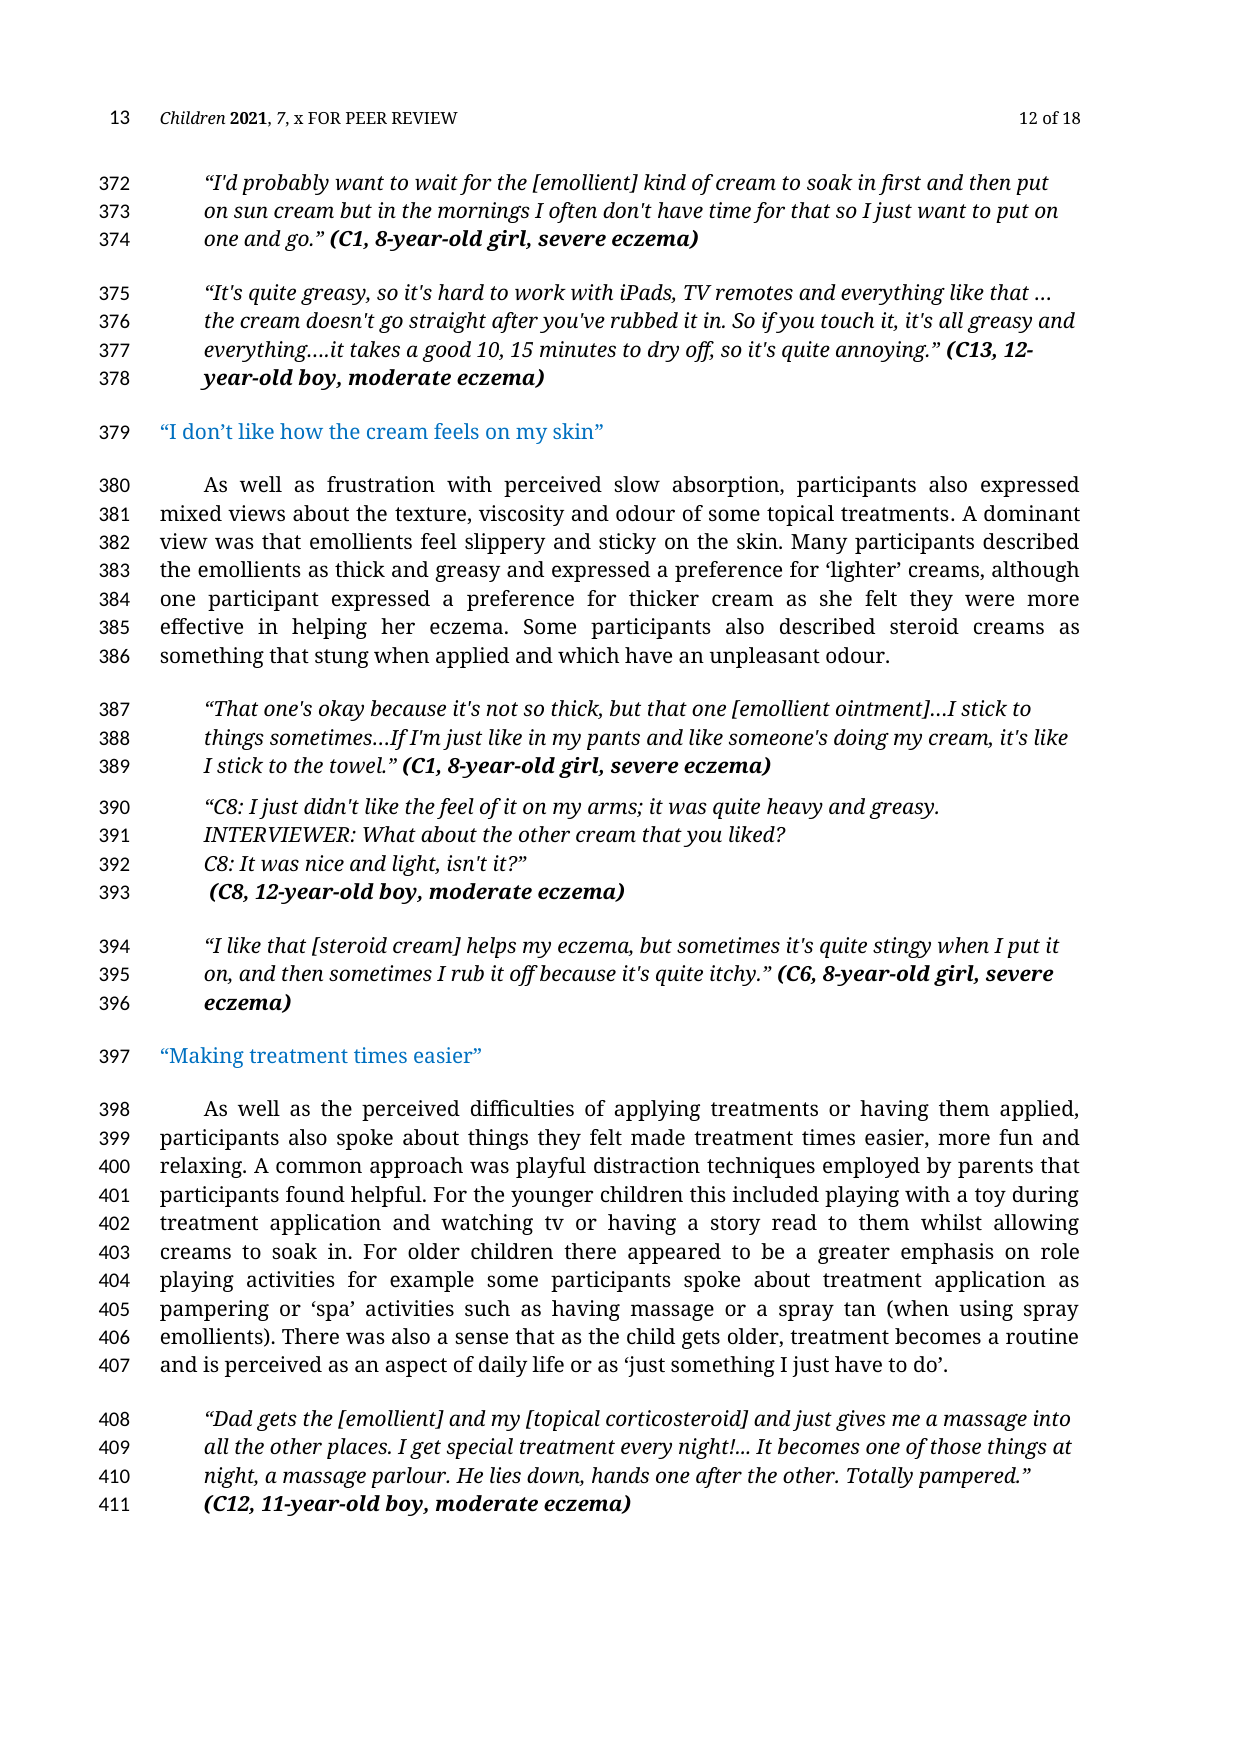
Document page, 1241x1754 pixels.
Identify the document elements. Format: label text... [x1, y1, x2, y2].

subtitle “I like that [steroid cream] helps my eczema, but sometimes it's quite stingy when I put it on, and then sometimes I rub it off because it's quite itchy.” (C6, 8-year-old girl, severe eczema) [204, 931, 1081, 1016]
subtitle (C8, 12-year-old boy, moderate eczema) [204, 877, 1081, 906]
subtitle INTERVIEWER: What about the other cream that you liked? [204, 821, 1081, 849]
subtitle “C8: I just didn't like the feel of it on my arms; it was quite heavy and greasy. [204, 792, 1081, 821]
subtitle “I'd probably want to wait for the [emollient] kind of cream to soak in first and then put on sun cream but in the mornings I often don't have time for that so I just want to put on one and go.” (C1, 8-year-old girl, severe eczema) [204, 168, 1081, 253]
subtitle “I don’t like how the cream feels on my skin” [159, 417, 1081, 445]
subtitle C8: It was nice and light, isn't it?” [204, 849, 1081, 877]
subtitle “It's quite greasy, so it's hard to work with iPads, TV remotes and everything like that …the cream doesn't go straight after you've rubbed it in. So if you touch it, it's all greasy and everything….it takes a good 10, 15 minutes to dry off, so it's quite annoying.” (C13, 12-year-old boy, moderate eczema) [204, 278, 1081, 392]
subtitle As well as frustration with perceived slow absorption, participants also expressed mixed views about the texture, viscosity and odour of some topical treatments. A dominant view was that emollients feel slippery and sticky on the skin. Many participants described the emollients as thick and greasy and expressed a preference for ‘lighter’ creams, although one participant expressed a preference for thicker cream as she felt they were more effective in helping her eczema. Some participants also described steroid creams as something that stung when applied and which have an unpleasant odour. [159, 470, 1081, 669]
subtitle “Dad gets the [emollient] and my [topical corticosteroid] and just gives me a massage into all the other places. I get special treatment every night!... It becomes one of those things at night, a massage parlour. He lies down, hands one after the other. Totally pampered.” (C12, 11-year-old boy, moderate eczema) [204, 1404, 1081, 1518]
subtitle “That one's okay because it's not so thick, but that one [emollient ointment]…I stick to things sometimes…If I'm just like in my pants and like someone's doing my cream, it's like I stick to the towel.” (C1, 8-year-old girl, severe eczema) [204, 694, 1081, 779]
subtitle As well as the perceived difficulties of applying treatments or having them applied, participants also spoke about things they felt made treatment times easier, more fun and relaxing. A common approach was playful distraction techniques employed by parents that participants found helpful. For the younger children this included playing with a toy during treatment application and watching tv or having a story read to them whilst allowing creams to soak in. For older children there appeared to be a greater emphasis on role playing activities for example some participants spoke about treatment application as pampering or ‘spa’ activities such as having massage or a spray tan (when using spray emollients). There was also a sense that as the child gets older, treatment becomes a routine and is perceived as an aspect of daily life or as ‘just something I just have to do’. [159, 1094, 1081, 1379]
subtitle “Making treatment times easier” [159, 1041, 1081, 1069]
